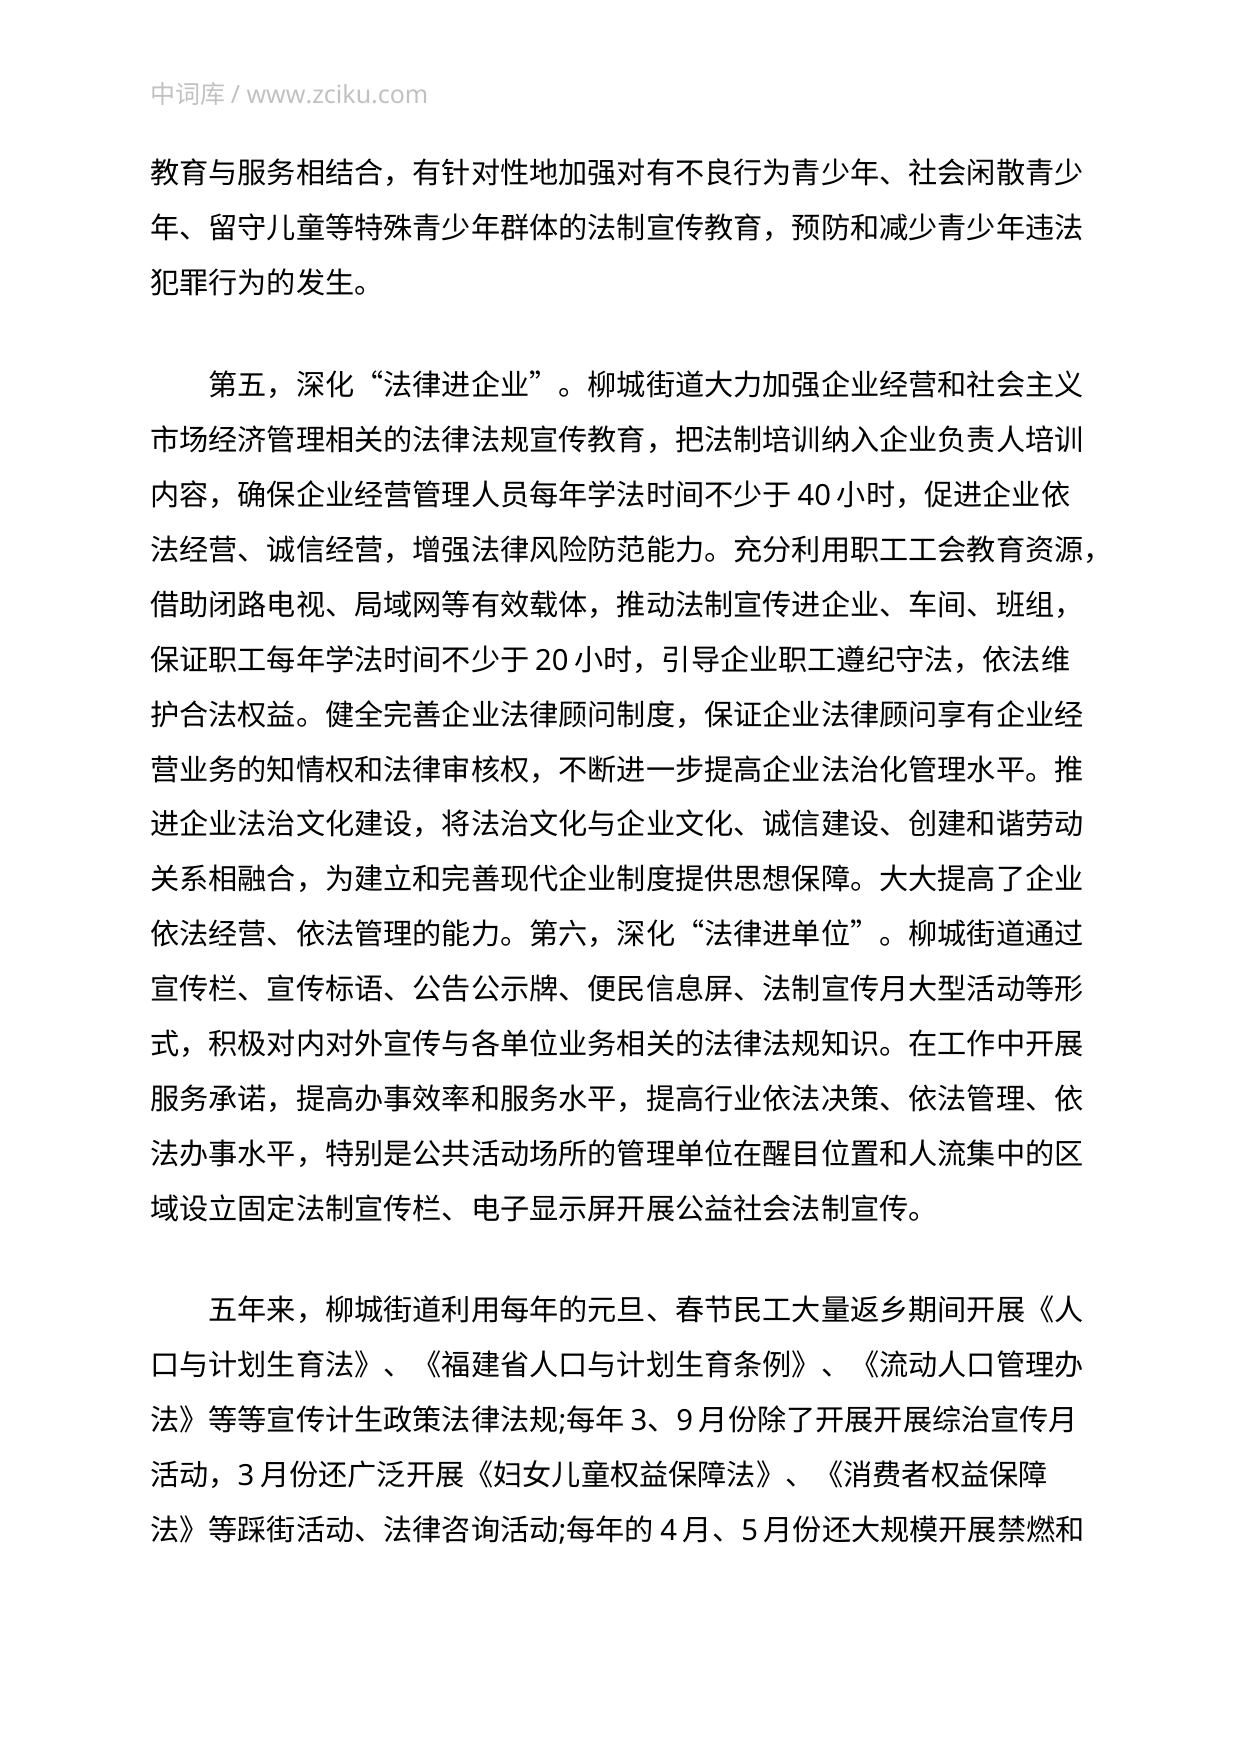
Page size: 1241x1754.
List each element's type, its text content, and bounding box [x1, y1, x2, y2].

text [150, 150, 1090, 302]
text 第五，深化“法律进企业”。柳城街道大力加强企业经营和社会主义市场经济管理相关的法律法规宣传教育，把法制培训纳入企业负责人培训内容，确保企业经营管理人员每年学法时间不少于40小时，促进企业依法经营、诚信经营，增强法律风险防范能力。充分利用职工工会教育资源，借助闭路电视、局域网等有效载体，推动法制宣传进企业、车间、班组，保证职工每年学法时间不少于20小时，引导企业职工遵纪守法，依法维护合法权益。健全完善企业法律顾问制度，保证企业法律顾问享有企业经营业务的知情权和法律审核权，不断进一步提高企业法治化管理水平。推进企业法治文化建设，将法治文化与企业文化、诚信建设、创建和谐劳动关系相融合，为建立和完善现代企业制度提供思想保障。大大提高了企业依法经营、依法管理的能力。第六，深化“法律进单位”。柳城街道通过宣传栏、宣传标语、公告公示牌、便民信息屏、法制宣传月大型活动等形式，积极对内对外宣传与各单位业务相关的法律法规知识。在工作中开展服务承诺，提高办事效率和服务水平，提高行业依法决策、依法管理、依法办事水平，特别是公共活动场所的管理单位在醒目位置和人流集中的区域设立固定法制宣传栏、电子显示屏开展公益社会法制宣传。 [150, 362, 1090, 1227]
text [150, 1287, 1090, 1549]
